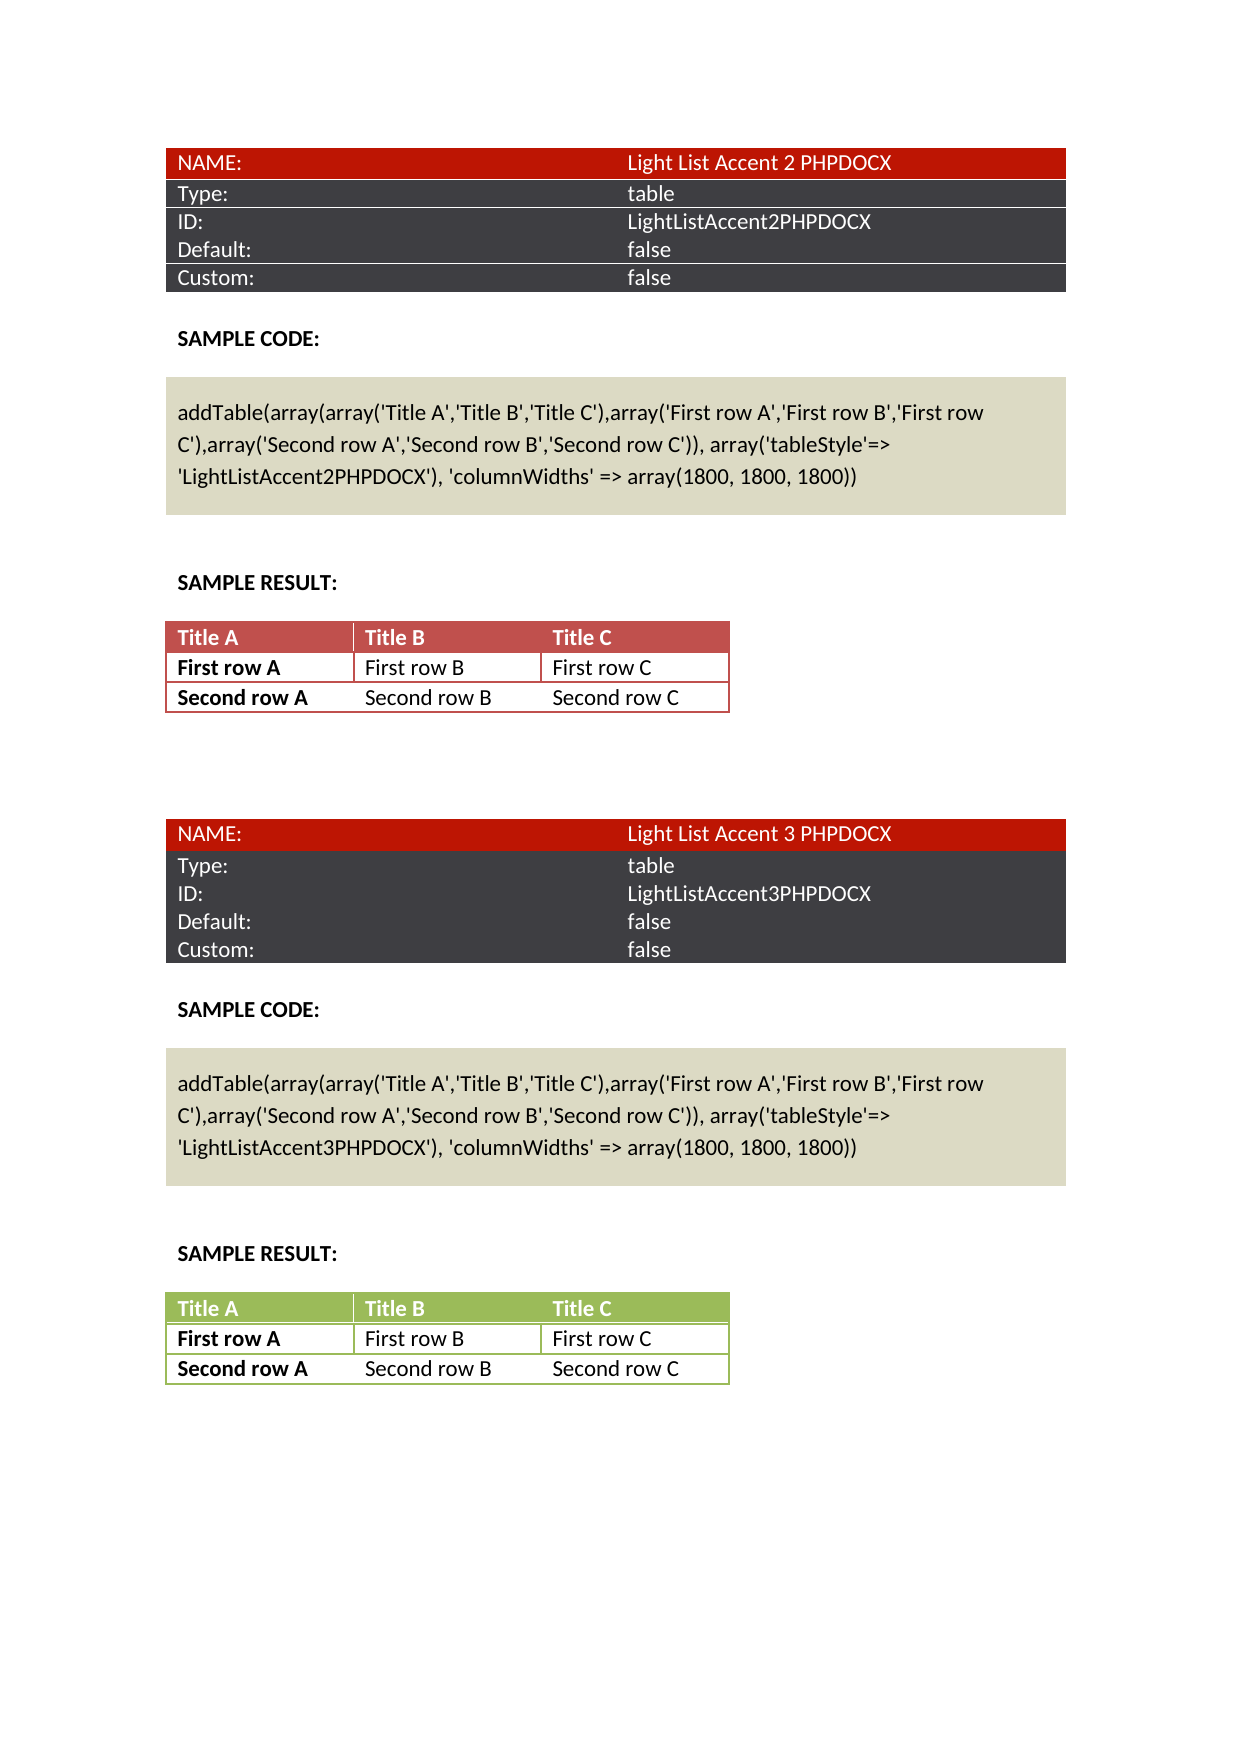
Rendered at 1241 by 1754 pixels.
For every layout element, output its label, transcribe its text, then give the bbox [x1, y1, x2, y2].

table_header Title B [354, 623, 541, 651]
table_cell false [616, 236, 1066, 263]
table_cell Second row A [167, 683, 353, 711]
table_cell false [616, 907, 1066, 935]
text SAMPLE RESULT: [177, 1239, 1063, 1267]
table_header Title B [354, 1294, 541, 1322]
table_header Light List Accent 3 PHPDOCX [616, 819, 1066, 851]
text SAMPLE CODE: [177, 995, 1063, 1023]
table_cell ID: [166, 208, 616, 236]
table_cell Custom: [166, 264, 616, 292]
table_cell First row B [355, 653, 540, 681]
table_cell Second row B [354, 683, 541, 711]
table_cell LightListAccent2PHPDOCX [616, 208, 1066, 236]
table_cell Default: [166, 907, 616, 935]
table_cell First row C [542, 1325, 728, 1352]
table_cell First row B [355, 1325, 540, 1352]
text SAMPLE CODE: [177, 324, 1063, 352]
table_cell Second row C [541, 1355, 728, 1383]
table_cell Second row B [354, 1355, 541, 1383]
table_cell ID: [166, 879, 616, 907]
table_header Light List Accent 2 PHPDOCX [616, 148, 1066, 179]
text SAMPLE RESULT: [177, 568, 1063, 596]
table_cell table [616, 180, 1066, 207]
table_cell First row A [167, 1325, 353, 1352]
table_cell false [616, 935, 1066, 963]
table_cell Default: [166, 236, 616, 263]
table_cell Second row A [167, 1355, 353, 1383]
table_cell Custom: [166, 935, 616, 963]
table_header Title C [541, 623, 728, 651]
table_cell Type: [166, 851, 616, 879]
table_header Title C [541, 1294, 728, 1322]
table_header NAME: [166, 819, 616, 851]
table_header NAME: [166, 148, 616, 179]
table_cell First row C [542, 653, 728, 681]
table_cell false [616, 264, 1066, 292]
table_cell First row A [167, 653, 353, 681]
table_cell table [616, 851, 1066, 879]
table_cell Type: [166, 180, 616, 207]
table_cell Second row C [541, 683, 728, 711]
table_header Title A [167, 623, 353, 651]
table_header Title A [167, 1294, 353, 1322]
table_header addTable(array(array('Title A','Title B','Title C'),array('First row A','First row B','First row C'),array('Second row A','Second row B','Second row C')), array('tableStyle'=> 'LightListAccent3PHPDOCX'), 'columnWidths' => array(1800, 1800, 1800)) [166, 1048, 1066, 1186]
table_header addTable(array(array('Title A','Title B','Title C'),array('First row A','First row B','First row C'),array('Second row A','Second row B','Second row C')), array('tableStyle'=> 'LightListAccent2PHPDOCX'), 'columnWidths' => array(1800, 1800, 1800)) [166, 377, 1066, 515]
table_cell LightListAccent3PHPDOCX [616, 879, 1066, 907]
